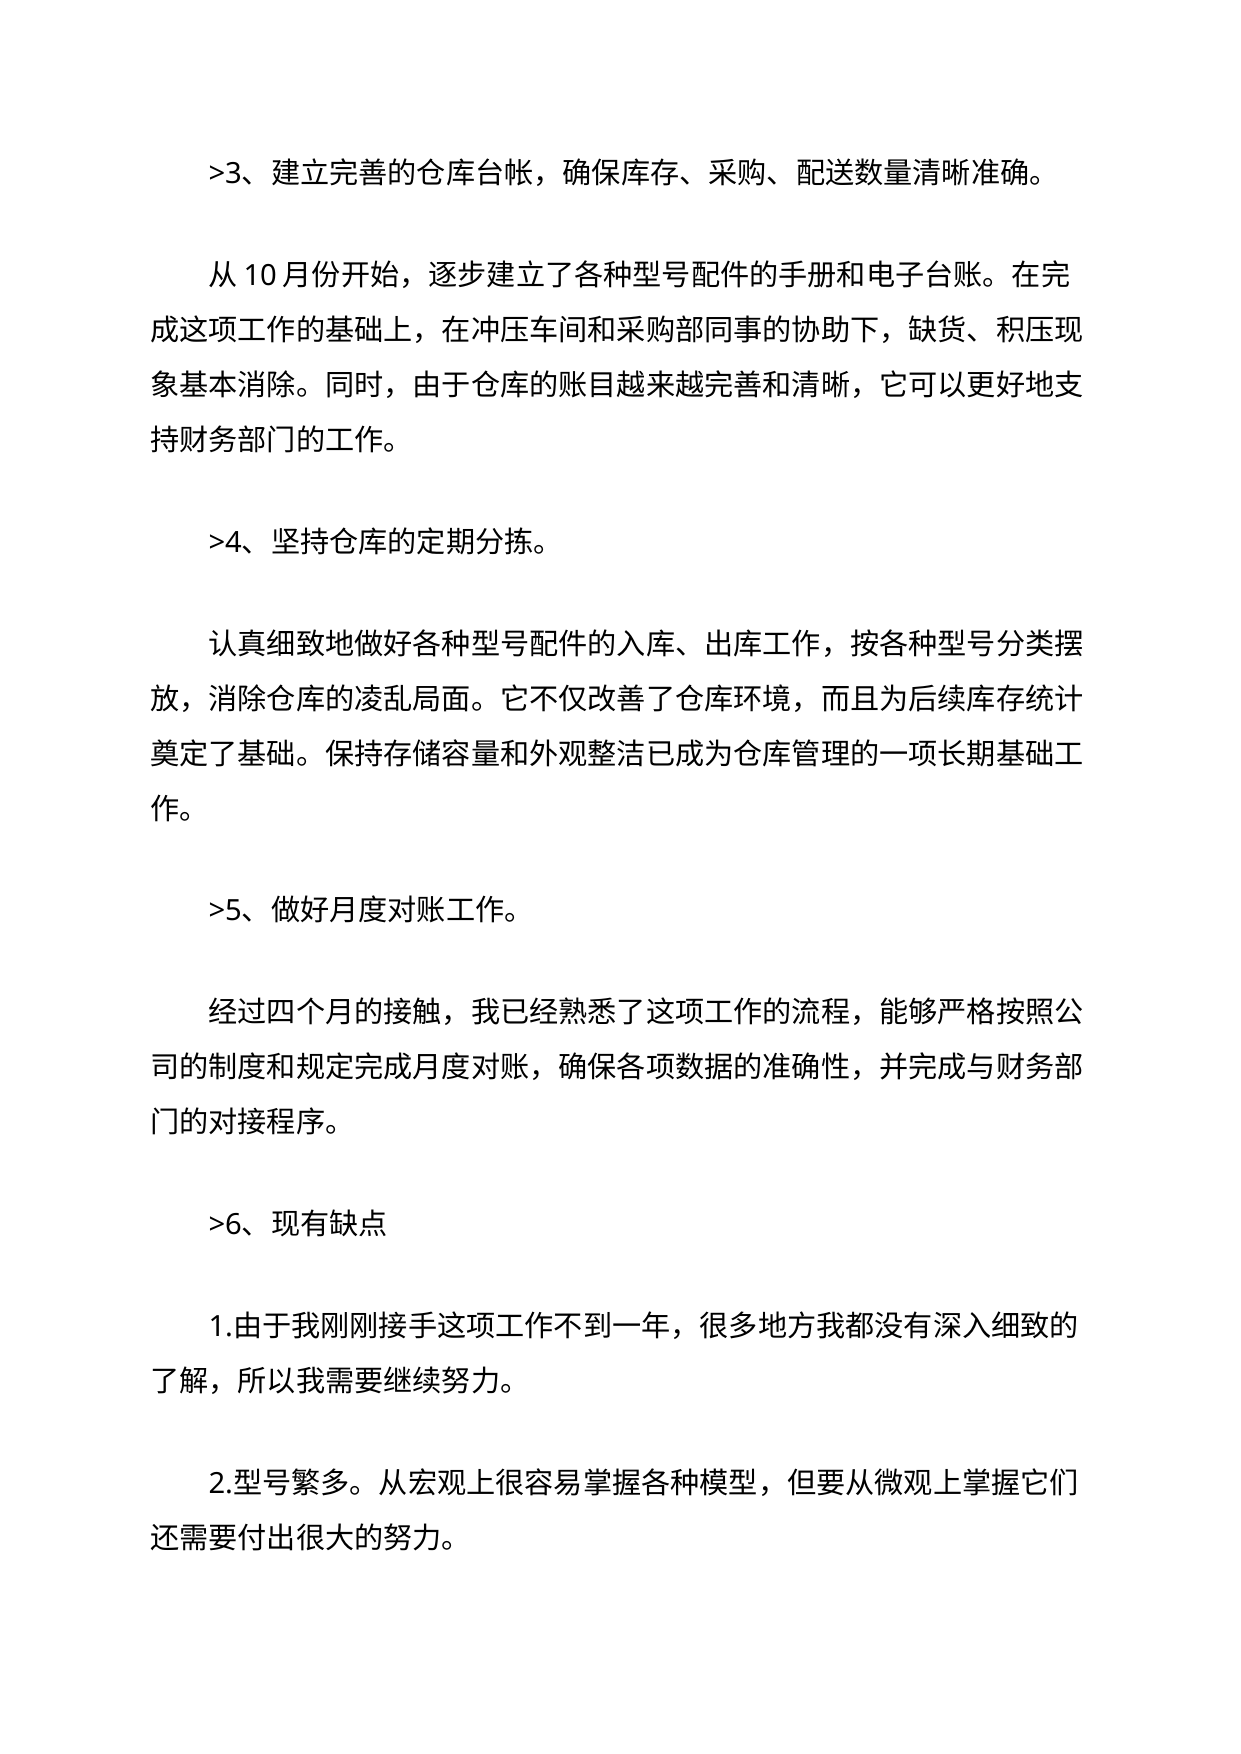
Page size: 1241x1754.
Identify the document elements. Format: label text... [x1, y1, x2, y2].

text 1.由于我刚刚接手这项工作不到一年，很多地方我都没有深入细致的了解，所以我需要继续努力。 [150, 1302, 1090, 1400]
text 认真细致地做好各种型号配件的入库、出库工作，按各种型号分类摆放，消除仓库的凌乱局面。它不仅改善了仓库环境，而且为后续库存统计奠定了基础。保持存储容量和外观整洁已成为仓库管理的一项长期基础工作。 [150, 621, 1090, 827]
text >4、坚持仓库的定期分拣。 [150, 518, 1090, 561]
text >6、现有缺点 [150, 1201, 1090, 1243]
text 经过四个月的接触，我已经熟悉了这项工作的流程，能够严格按照公司的制度和规定完成月度对账，确保各项数据的准确性，并完成与财务部门的对接程序。 [150, 989, 1090, 1141]
text >3、建立完善的仓库台帐，确保库存、采购、配送数量清晰准确。 [150, 150, 1090, 192]
text >5、做好月度对账工作。 [150, 887, 1090, 929]
text 从10月份开始，逐步建立了各种型号配件的手册和电子台账。在完成这项工作的基础上，在冲压车间和采购部同事的协助下，缺货、积压现象基本消除。同时，由于仓库的账目越来越完善和清晰，它可以更好地支持财务部门的工作。 [150, 252, 1090, 459]
text 2.型号繁多。从宏观上很容易掌握各种模型，但要从微观上掌握它们还需要付出很大的努力。 [150, 1459, 1090, 1557]
